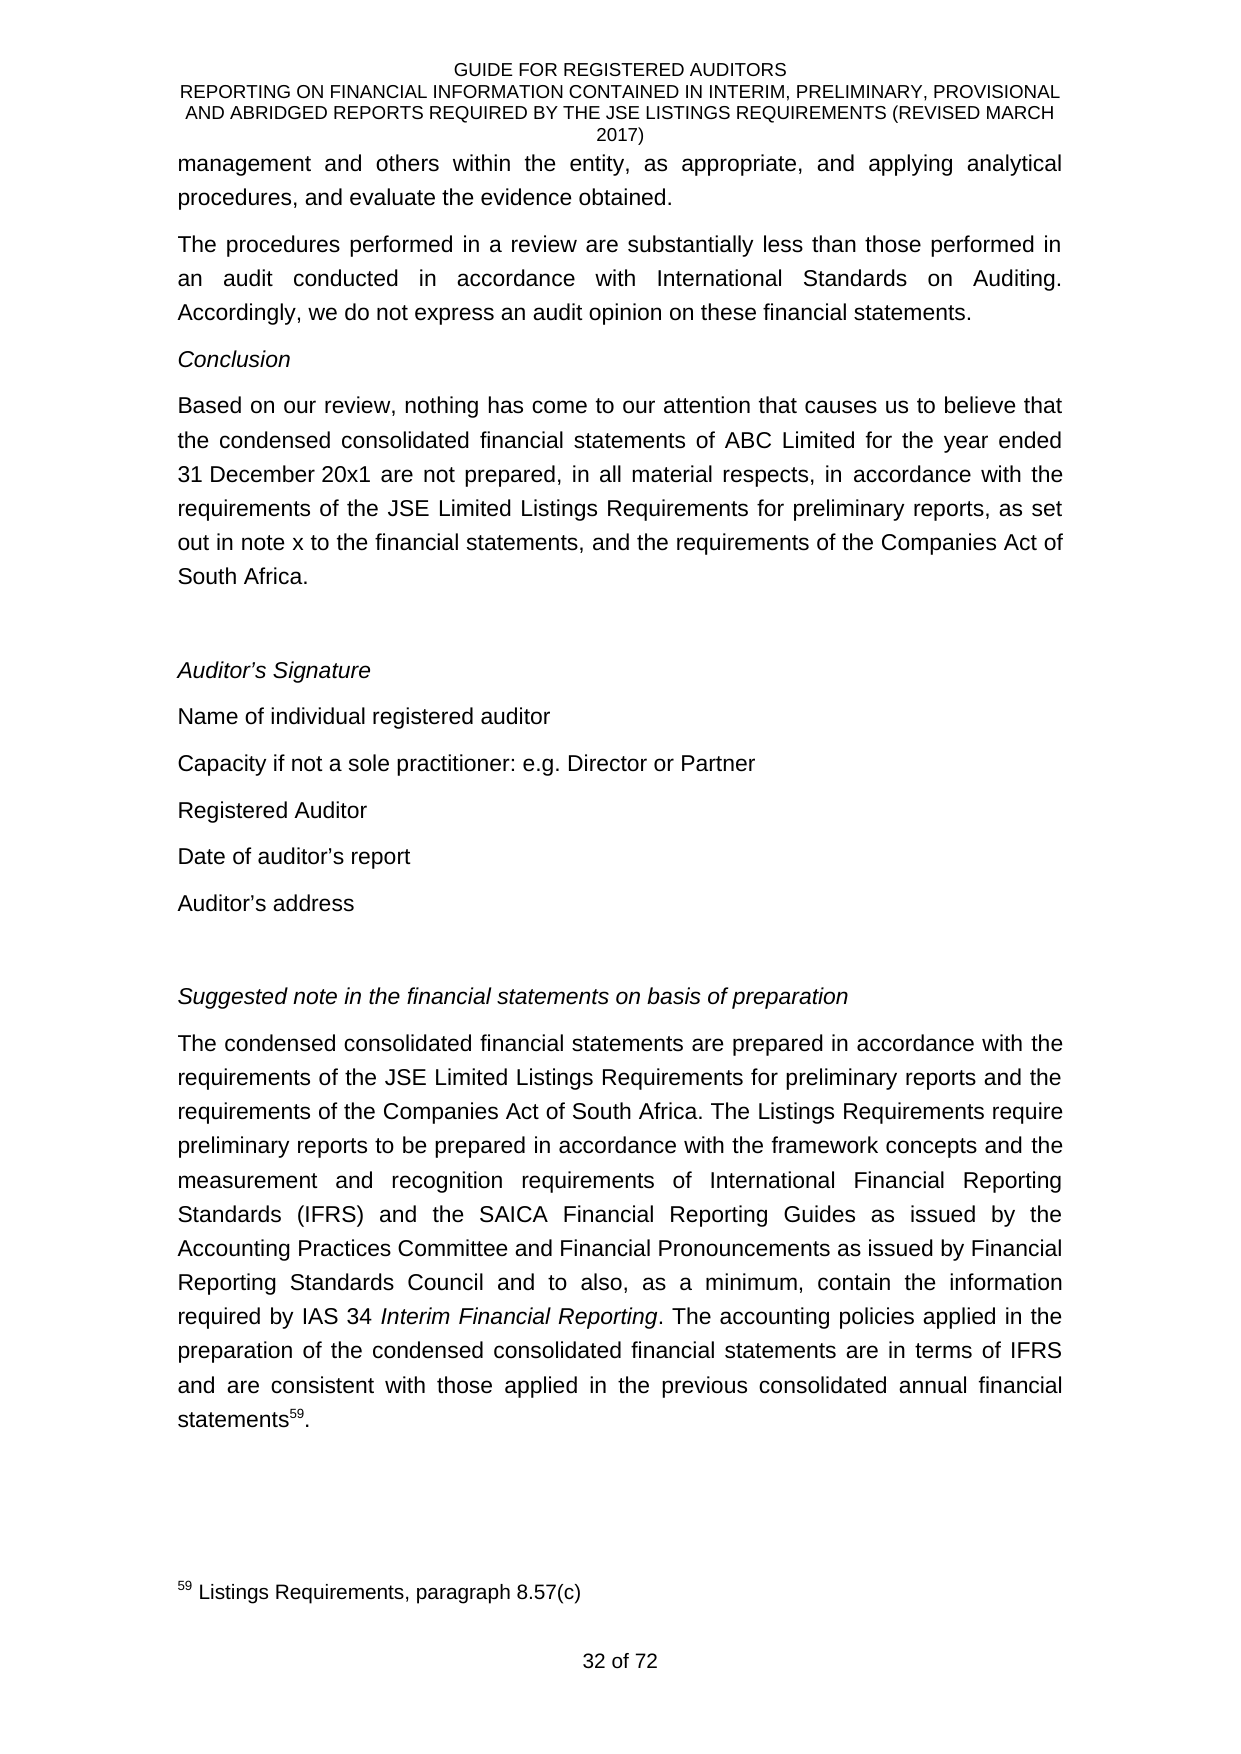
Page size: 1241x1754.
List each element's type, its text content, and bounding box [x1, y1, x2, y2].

text The condensed consolidated financial statements are prepared in accordance with the requirements of the JSE Limited Listings Requirements for preliminary reports and the requirements of the Companies Act of South Africa. The Listings Requirements require preliminary reports to be prepared in accordance with the framework concepts and the measurement and recognition requirements of International Financial Reporting Standards (IFRS) and the SAICA Financial Reporting Guides as issued by the Accounting Practices Committee and Financial Pronouncements as issued by Financial Reporting Standards Council and to also, as a minimum, contain the information required by IAS 34 Interim Financial Reporting. The accounting policies applied in the preparation of the condensed consolidated financial statements are in terms of IFRS and are consistent with those applied in the previous consolidated annual financial statements. [177, 1030, 1063, 1432]
text Registered Auditor [177, 797, 1063, 823]
text Based on our review, nothing has come to our attention that causes us to believe that the condensed consolidated financial statements of ABC Limited for the year ended 31 December 20x1 are not prepared, in all material respects, in accordance with the requirements of the JSE Limited Listings Requirements for preliminary reports, as set out in note x to the financial statements, and the requirements of the Companies Act of South Africa. [177, 392, 1063, 590]
text Auditor’s Signature [177, 657, 1063, 683]
text Auditor’s address [177, 890, 1063, 916]
text Suggested note in the financial statements on basis of preparation [177, 983, 1063, 1010]
text Conclusion [177, 346, 1063, 372]
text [177, 150, 1063, 211]
text The procedures performed in a review are substantially less than those performed in an audit conducted in accordance with International Standards on Auditing. Accordingly, we do not express an audit opinion on these financial statements. [177, 231, 1063, 326]
text Capacity if not a sole practitioner: e.g. Director or Partner [177, 750, 1063, 776]
text Name of individual registered auditor [177, 703, 1063, 730]
text Date of auditor’s report [177, 843, 1063, 870]
